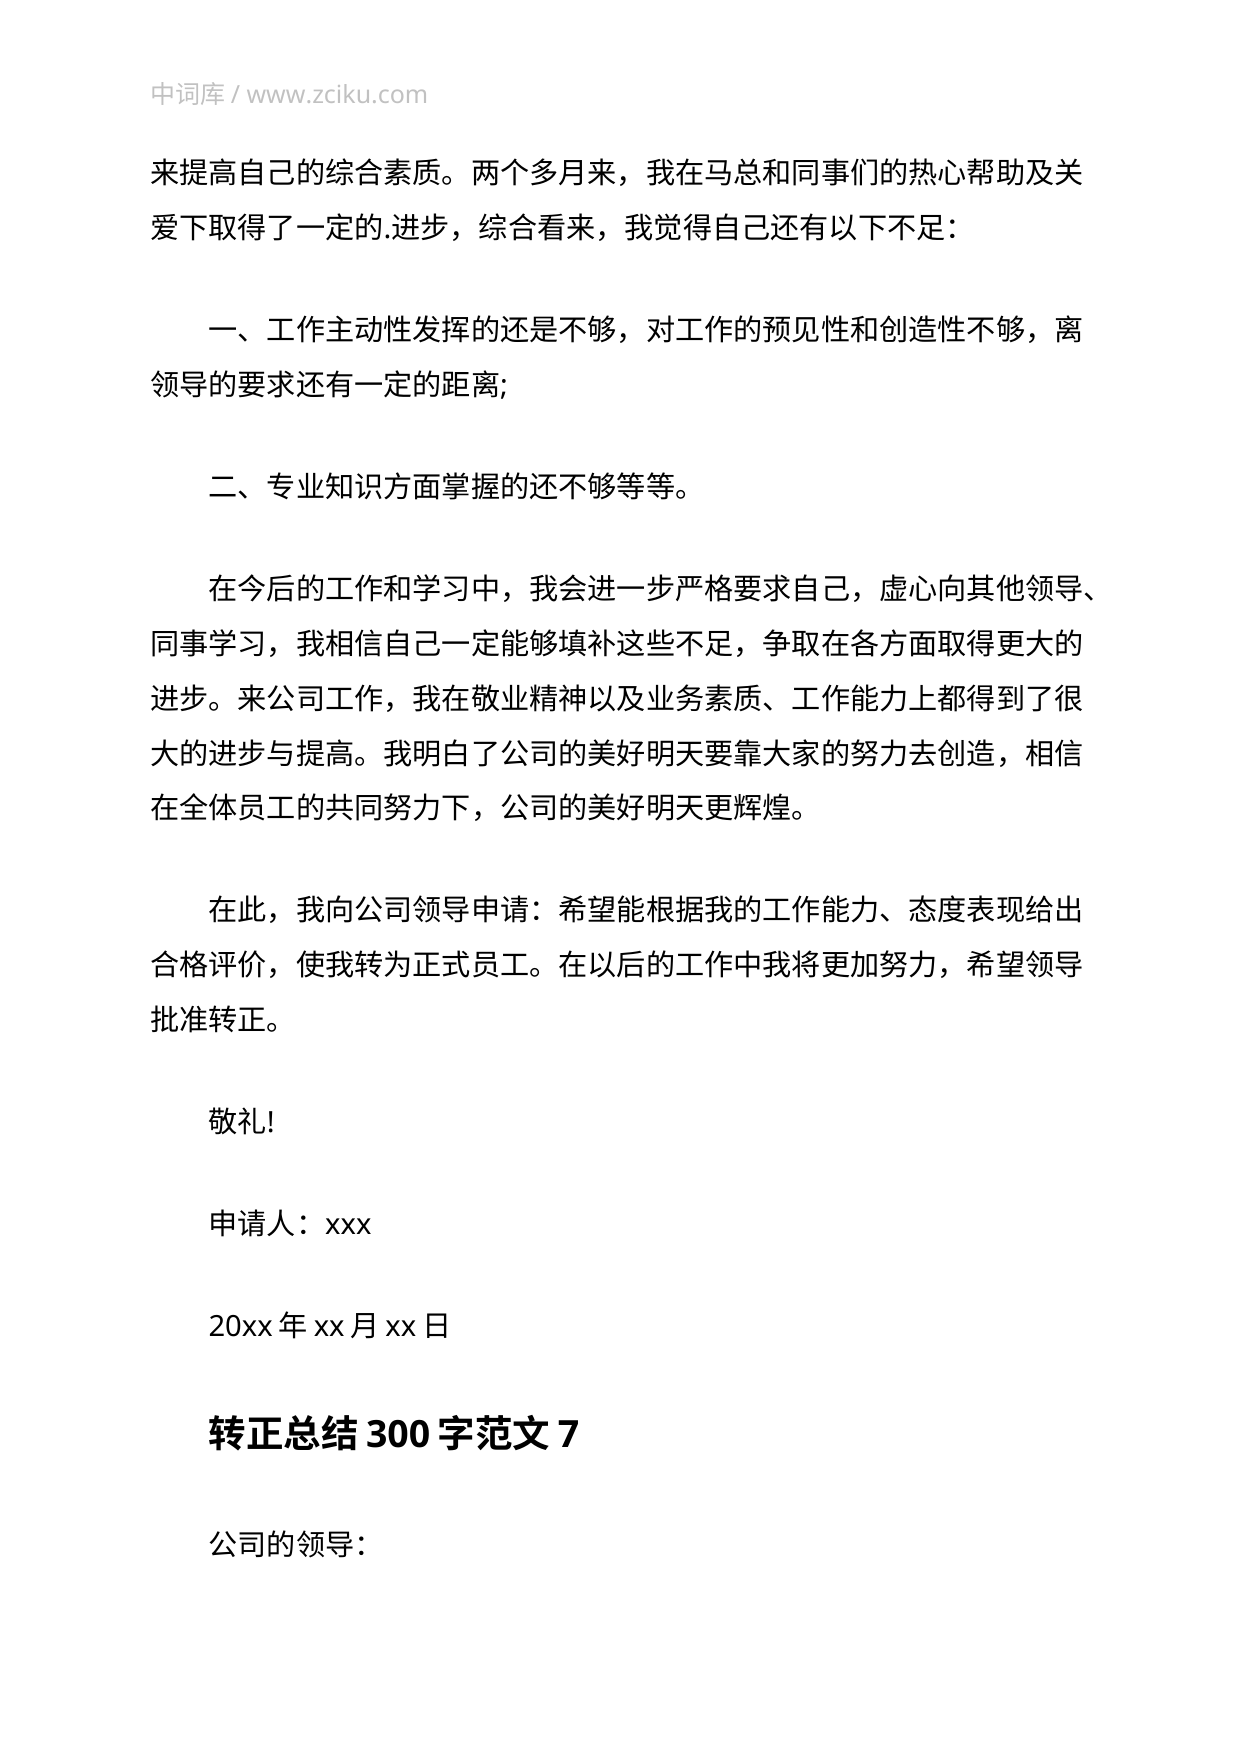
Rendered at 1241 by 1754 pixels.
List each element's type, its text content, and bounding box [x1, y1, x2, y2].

text 公司的领导： [150, 1522, 1090, 1564]
text 转正总结300字范文7 [150, 1404, 1090, 1459]
text 在此，我向公司领导申请：希望能根据我的工作能力、态度表现给出合格评价，使我转为正式员工。在以后的工作中我将更加努力，希望领导批准转正。 [150, 887, 1090, 1039]
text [150, 150, 1090, 247]
text 敬礼! [150, 1098, 1090, 1141]
text 一、工作主动性发挥的还是不够，对工作的预见性和创造性不够，离领导的要求还有一定的距离; [150, 307, 1090, 404]
text 20xx年xx月xx日 [150, 1302, 1090, 1345]
text 二、专业知识方面掌握的还不够等等。 [150, 464, 1090, 506]
text 在今后的工作和学习中，我会进一步严格要求自己，虚心向其他领导、同事学习，我相信自己一定能够填补这些不足，争取在各方面取得更大的进步。来公司工作，我在敬业精神以及业务素质、工作能力上都得到了很大的进步与提高。我明白了公司的美好明天要靠大家的努力去创造，相信在全体员工的共同努力下，公司的美好明天更辉煌。 [150, 566, 1090, 827]
text 申请人：xxx [150, 1200, 1090, 1243]
